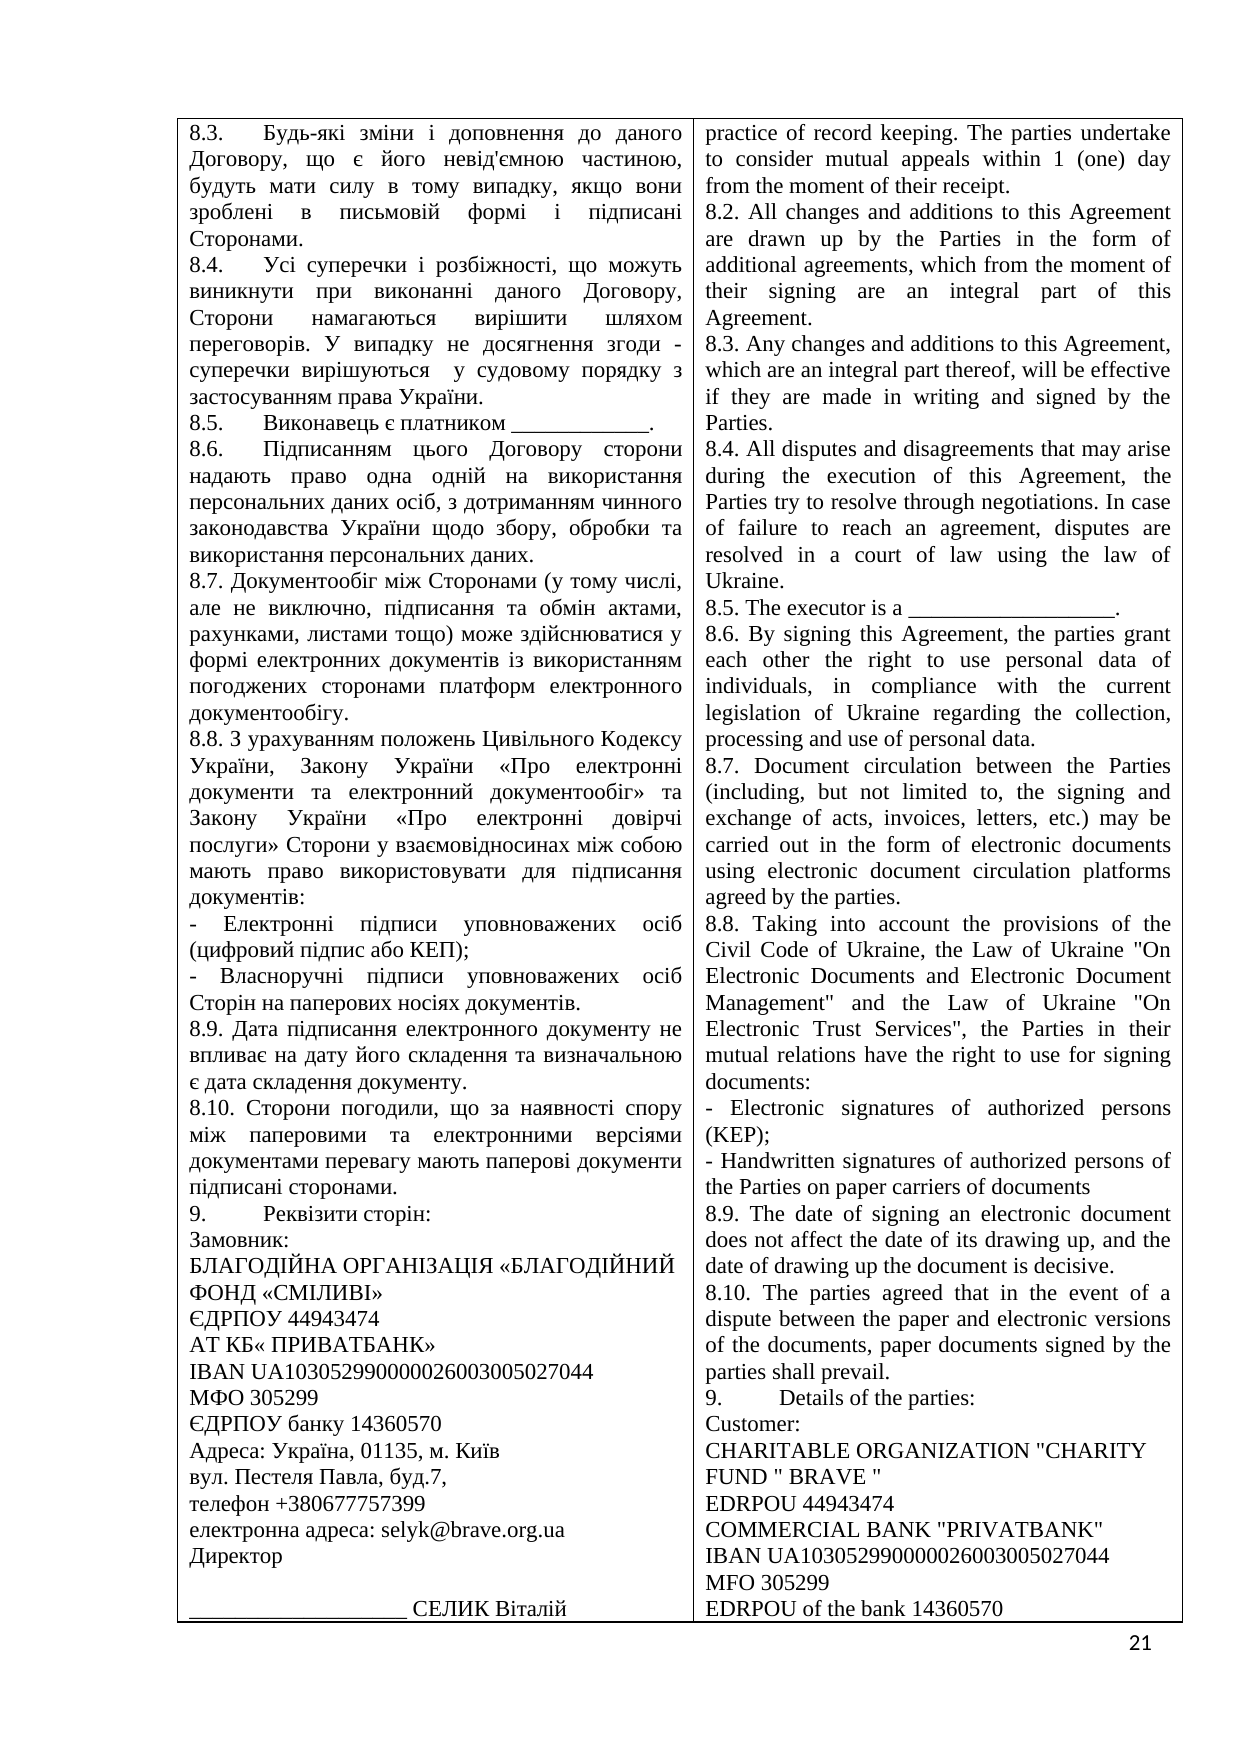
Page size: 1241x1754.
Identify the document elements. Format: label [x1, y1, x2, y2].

table_cell [178, 119, 693, 1621]
table_cell [694, 119, 1182, 1621]
